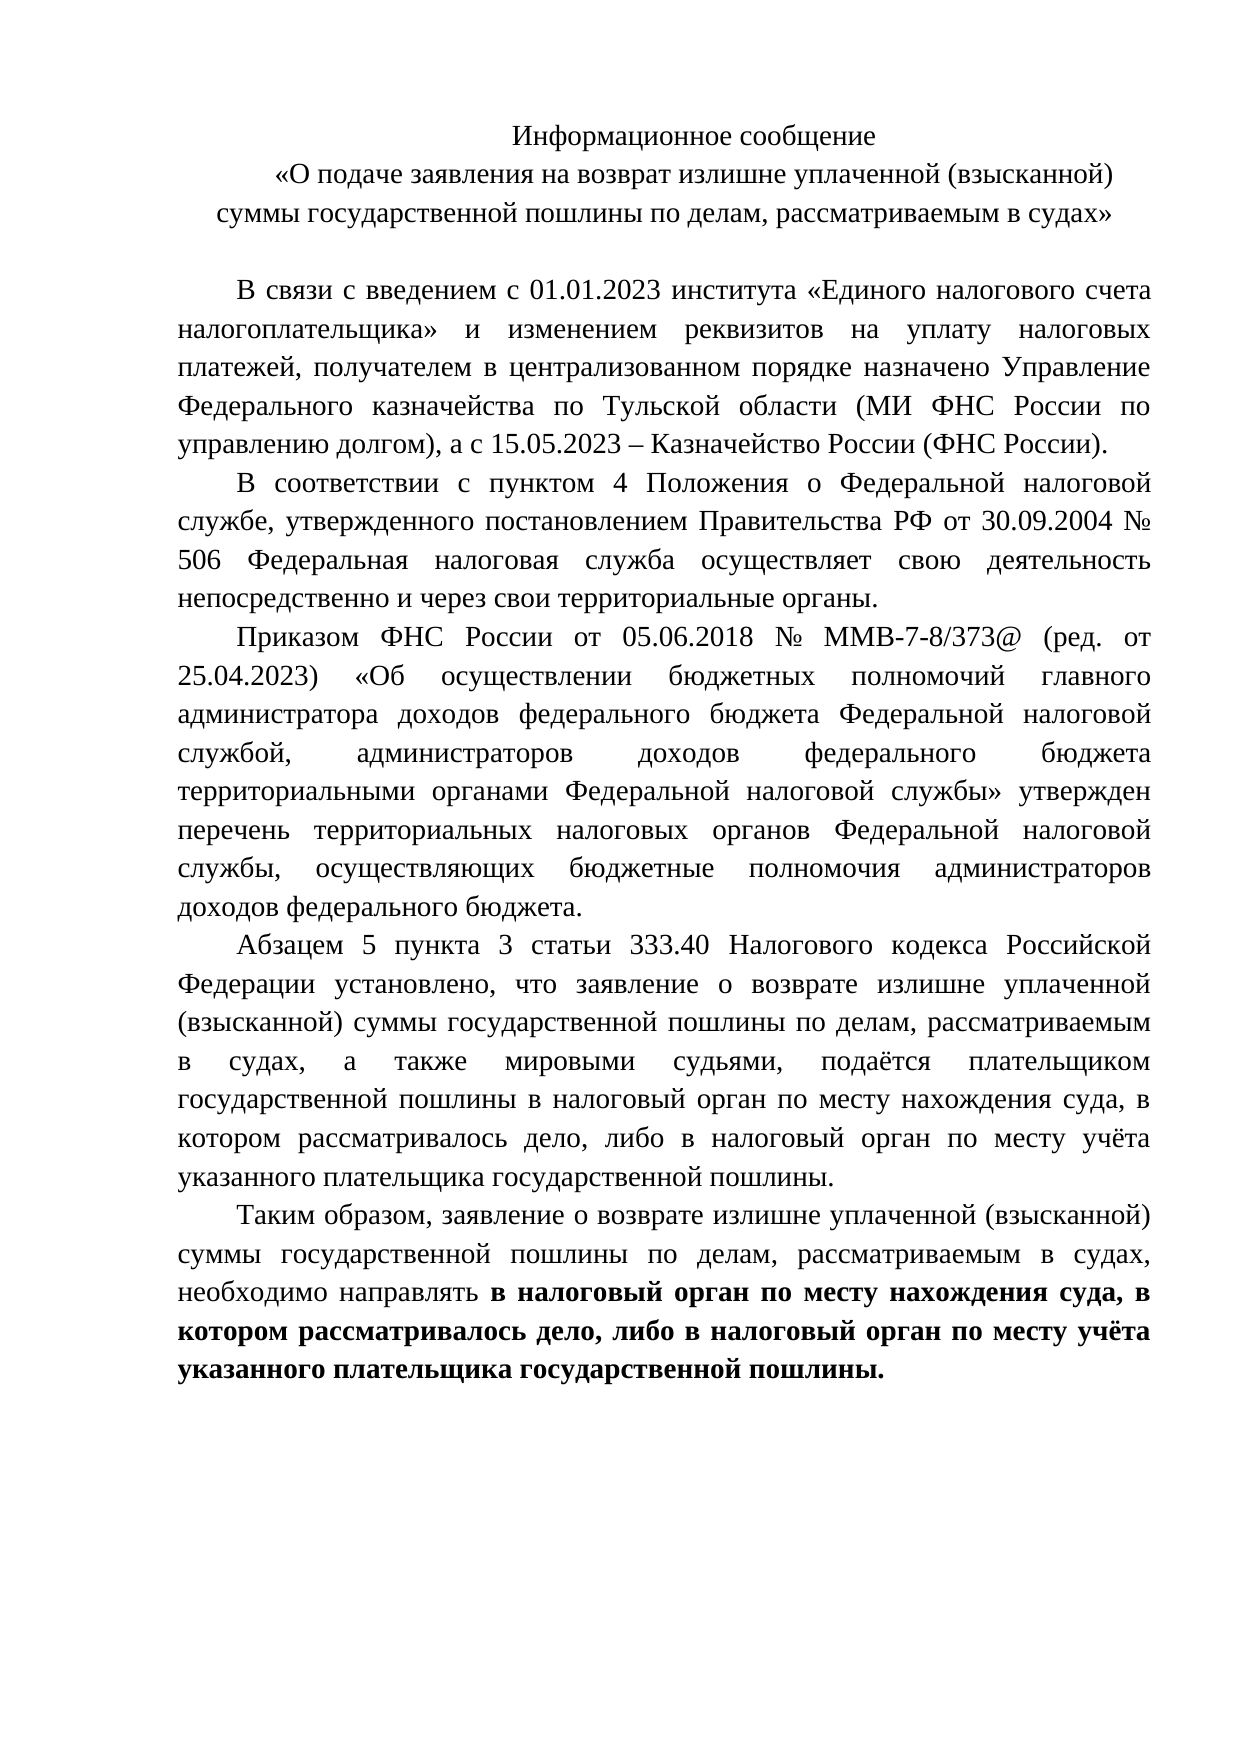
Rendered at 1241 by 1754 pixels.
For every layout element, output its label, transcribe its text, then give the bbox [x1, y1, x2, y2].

text «О подаче заявления на возврат излишне уплаченной (взысканной) суммы государственной пошлины по делам, рассматриваемым в судах» [177, 157, 1152, 229]
text В соответствии с пунктом 4 Положения о Федеральной налоговой службе, утвержденного постановлением Правительства РФ от 30.09.2004 № 506 Федеральная налоговая служба осуществляет свою деятельность непосредственно и через свои территориальные органы. [177, 465, 1152, 614]
text Приказом ФНС России от 05.06.2018 № ММВ-7-8/373@ (ред. от 25.04.2023) «Об осуществлении бюджетных полномочий главного администратора доходов федерального бюджета Федеральной налоговой службой, администраторов доходов федерального бюджета территориальными органами Федеральной налоговой службы» утвержден перечень территориальных налоговых органов Федеральной налоговой службы, осуществляющих бюджетные полномочия администраторов доходов федерального бюджета. [177, 619, 1152, 922]
text Абзацем 5 пункта 3 статьи 333.40 Налогового кодекса Российской Федерации установлено, что заявление о возврате излишне уплаченной (взысканной) суммы государственной пошлины по делам, рассматриваемым в судах, а также мировыми судьями, подаётся плательщиком государственной пошлины в налоговый орган по месту нахождения суда, в котором рассматривалось дело, либо в налоговый орган по месту учёта указанного плательщика государственной пошлины. [177, 927, 1152, 1192]
text Информационное сообщение [177, 118, 1152, 152]
text Таким образом, заявление о возврате излишне уплаченной (взысканной) суммы государственной пошлины по делам, рассматриваемым в судах, необходимо направлять в налоговый орган по месту нахождения суда, в котором рассматривалось дело, либо в налоговый орган по месту учёта указанного плательщика государственной пошлины. [177, 1197, 1152, 1385]
text В связи с введением с 01.01.2023 института «Единого налогового счета налогоплательщика» и изменением реквизитов на уплату налоговых платежей, получателем в централизованном порядке назначено Управление Федерального казначейства по Тульской области (МИ ФНС России по управлению долгом), а с 15.05.2023 – Казначейство России (ФНС России). [177, 272, 1152, 460]
